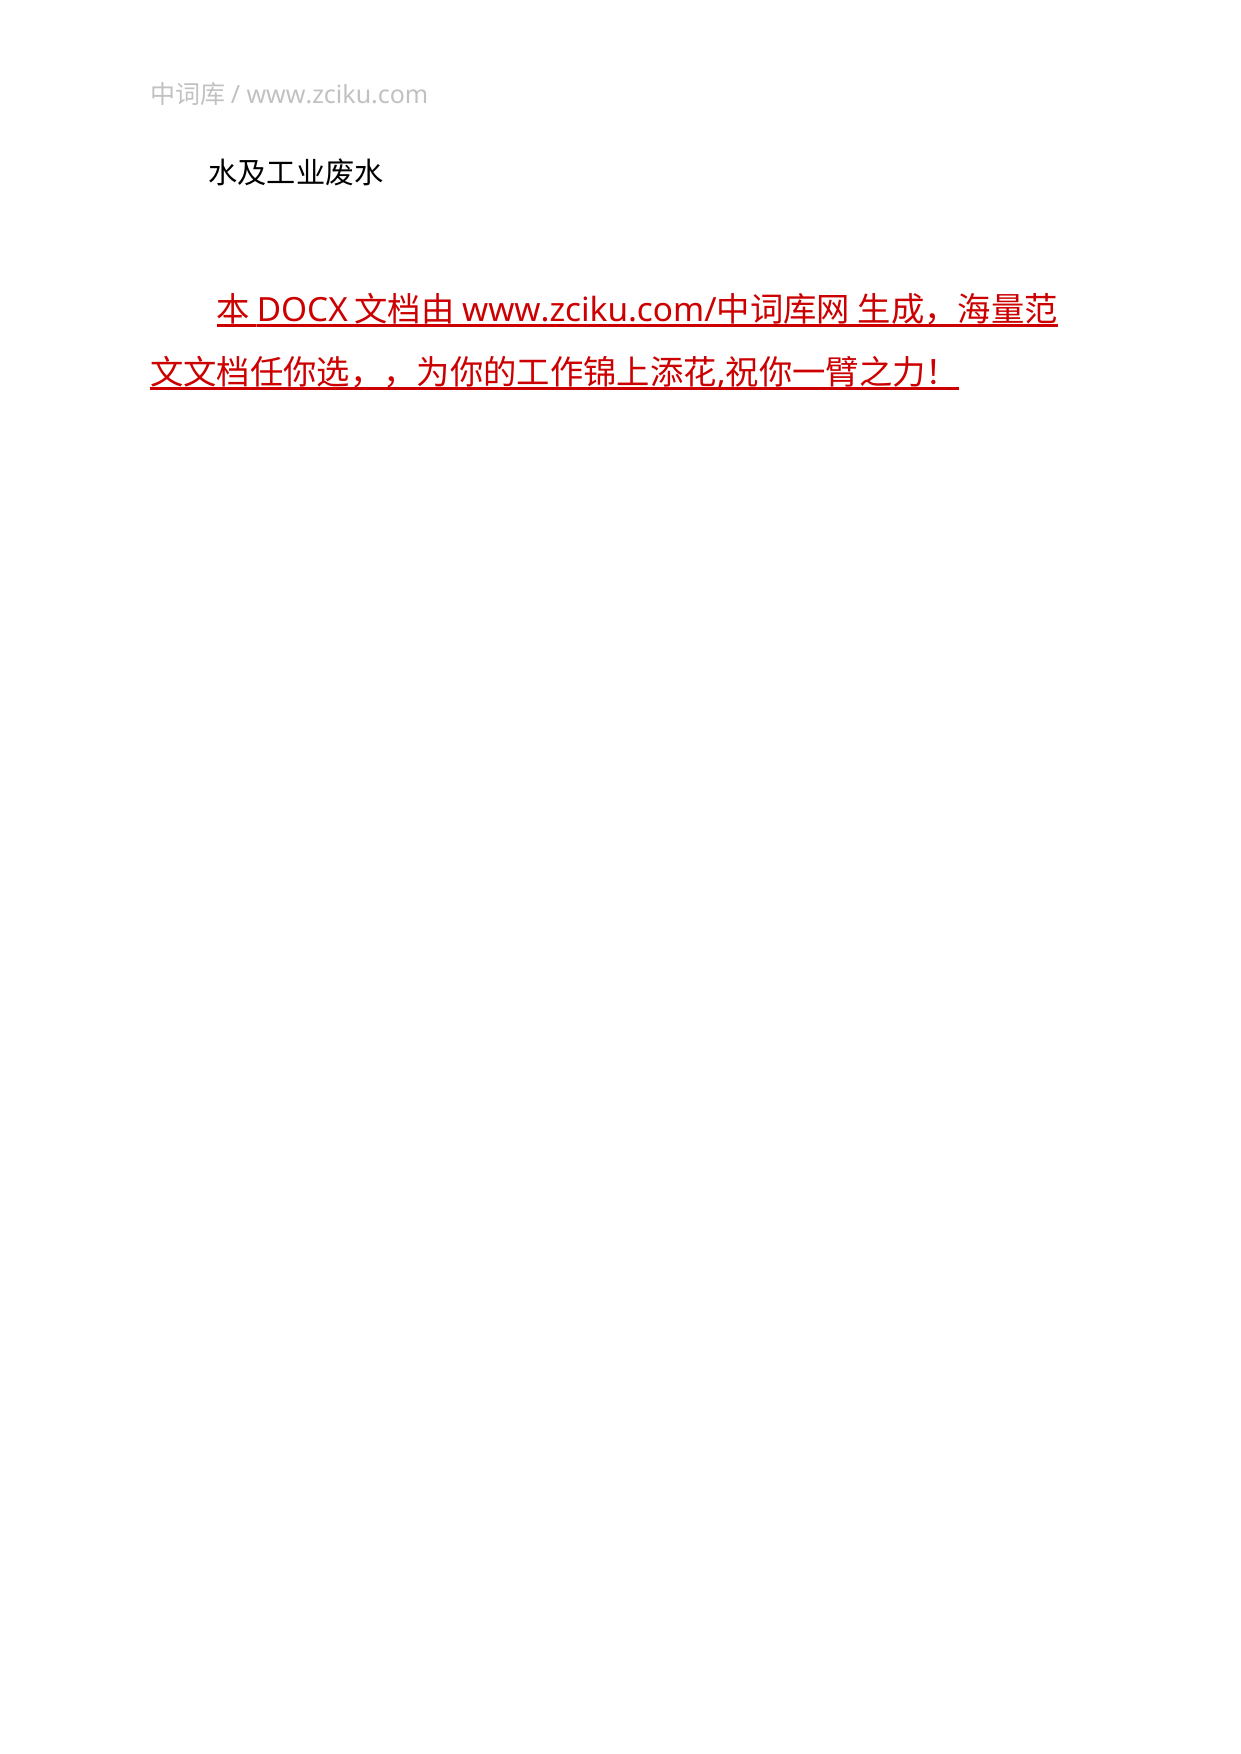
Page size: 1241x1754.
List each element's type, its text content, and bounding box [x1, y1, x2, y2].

text 本DOCX文档由 www.zciku.com/中词库网 生成，海量范文文档任你选，，为你的工作锦上添花,祝你一臂之力！ [150, 283, 1090, 394]
text 水及工业废水 [150, 150, 1090, 192]
